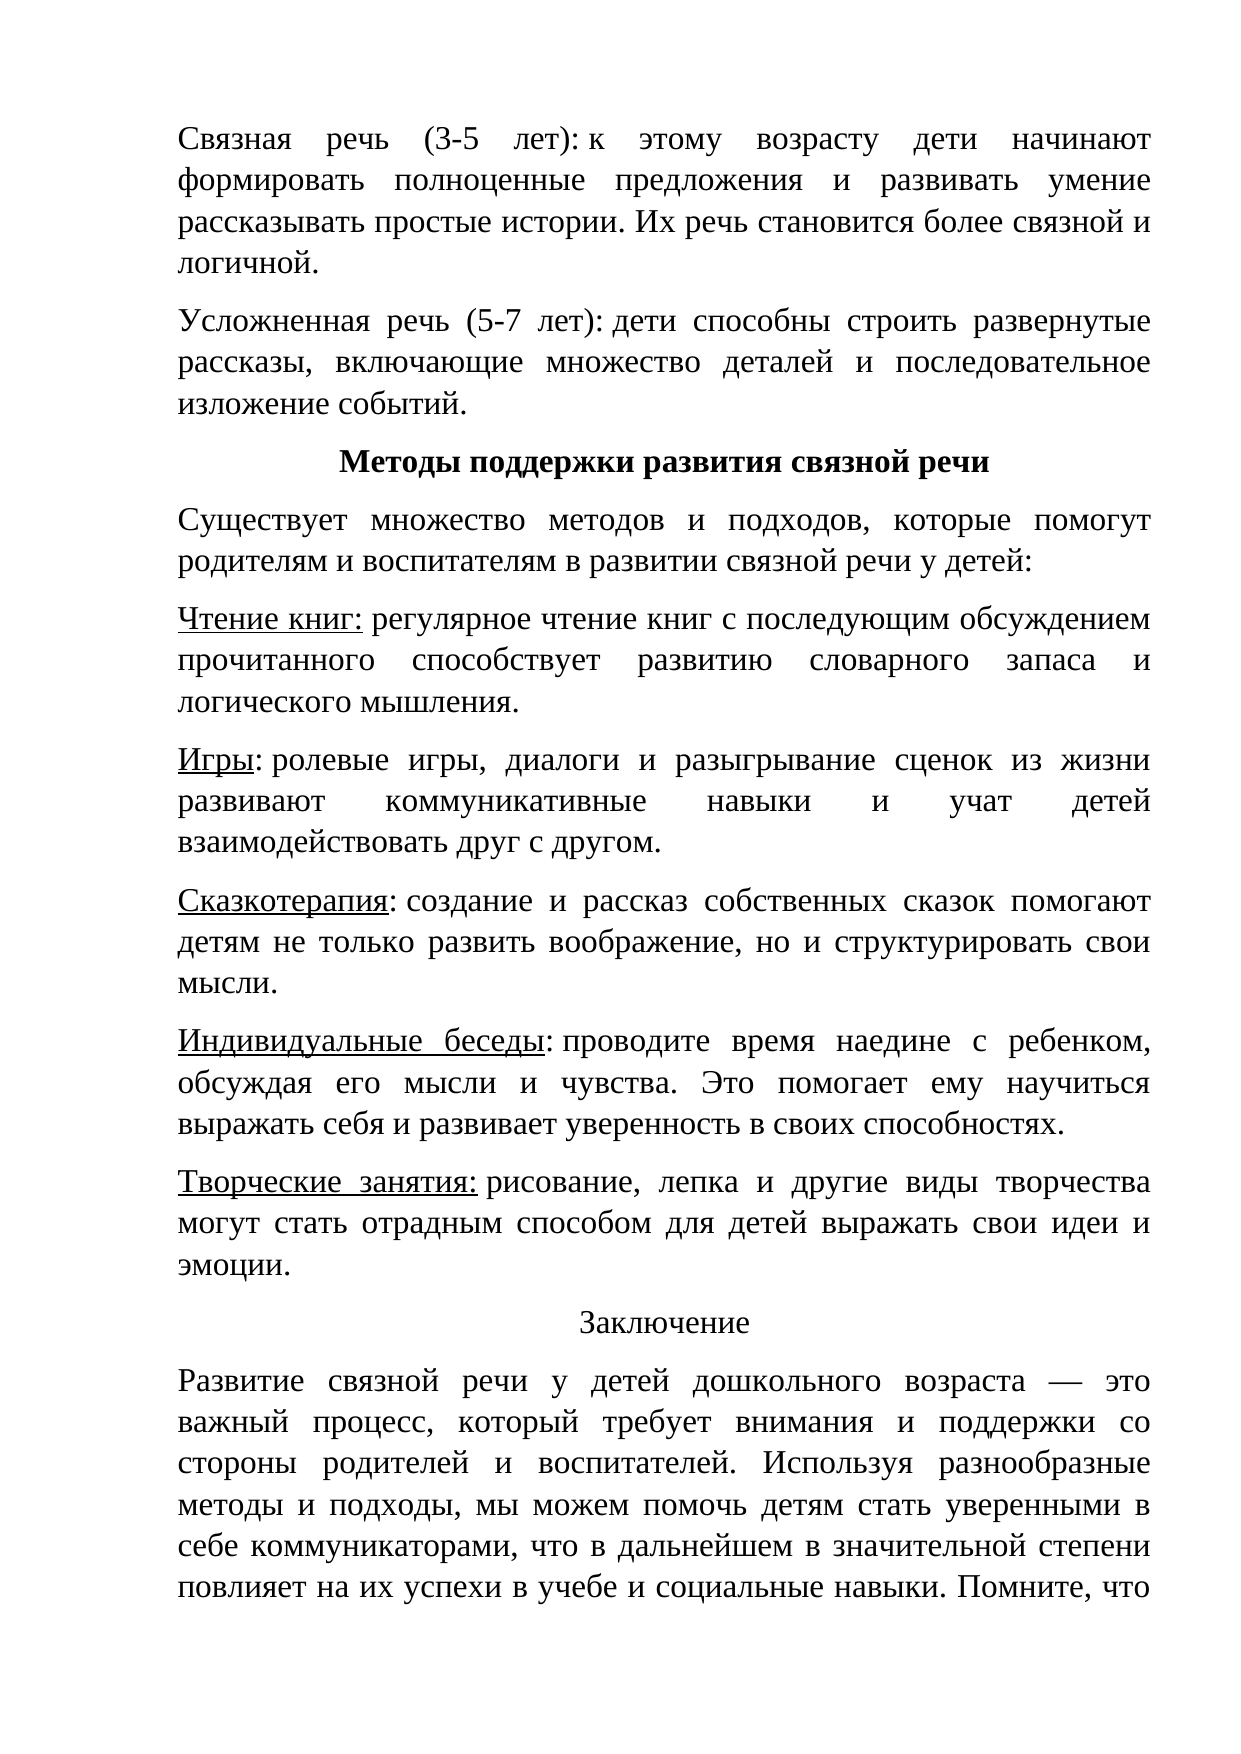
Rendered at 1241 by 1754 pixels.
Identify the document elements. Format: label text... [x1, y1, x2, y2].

text Методы поддержки развития связной речи [177, 441, 1152, 479]
text Существует множество методов и подходов, которые помогут родителям и воспитателям в развитии связной речи у детей: [177, 499, 1152, 579]
text Чтение книг: регулярное чтение книг с последующим обсуждением прочитанного способствует развитию словарного запаса и логического мышления. [177, 598, 1152, 719]
text Игры: ролевые игры, диалоги и разыгрывание сценок из жизни развивают коммуникативные навыки и учат детей взаимодействовать друг с другом. [177, 739, 1152, 860]
text Творческие занятия: рисование, лепка и другие виды творчества могут стать отрадным способом для детей выражать свои идеи и эмоции. [177, 1161, 1152, 1282]
text Связная речь (3-5 лет): к этому возрасту дети начинают формировать полноценные предложения и развивать умение рассказывать простые истории. Их речь становится более связной и логичной. [177, 118, 1152, 281]
text Усложненная речь (5-7 лет): дети способны строить развернутые рассказы, включающие множество деталей и последовательное изложение событий. [177, 300, 1152, 421]
text Сказкотерапия: создание и рассказ собственных сказок помогают детям не только развить воображение, но и структурировать свои мысли. [177, 880, 1152, 1001]
text Индивидуальные беседы: проводите время наедине с ребенком, обсуждая его мысли и чувства. Это помогает ему научиться выражать себя и развивает уверенность в своих способностях. [177, 1021, 1152, 1142]
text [177, 1360, 1152, 1605]
text Заключение [177, 1302, 1152, 1340]
